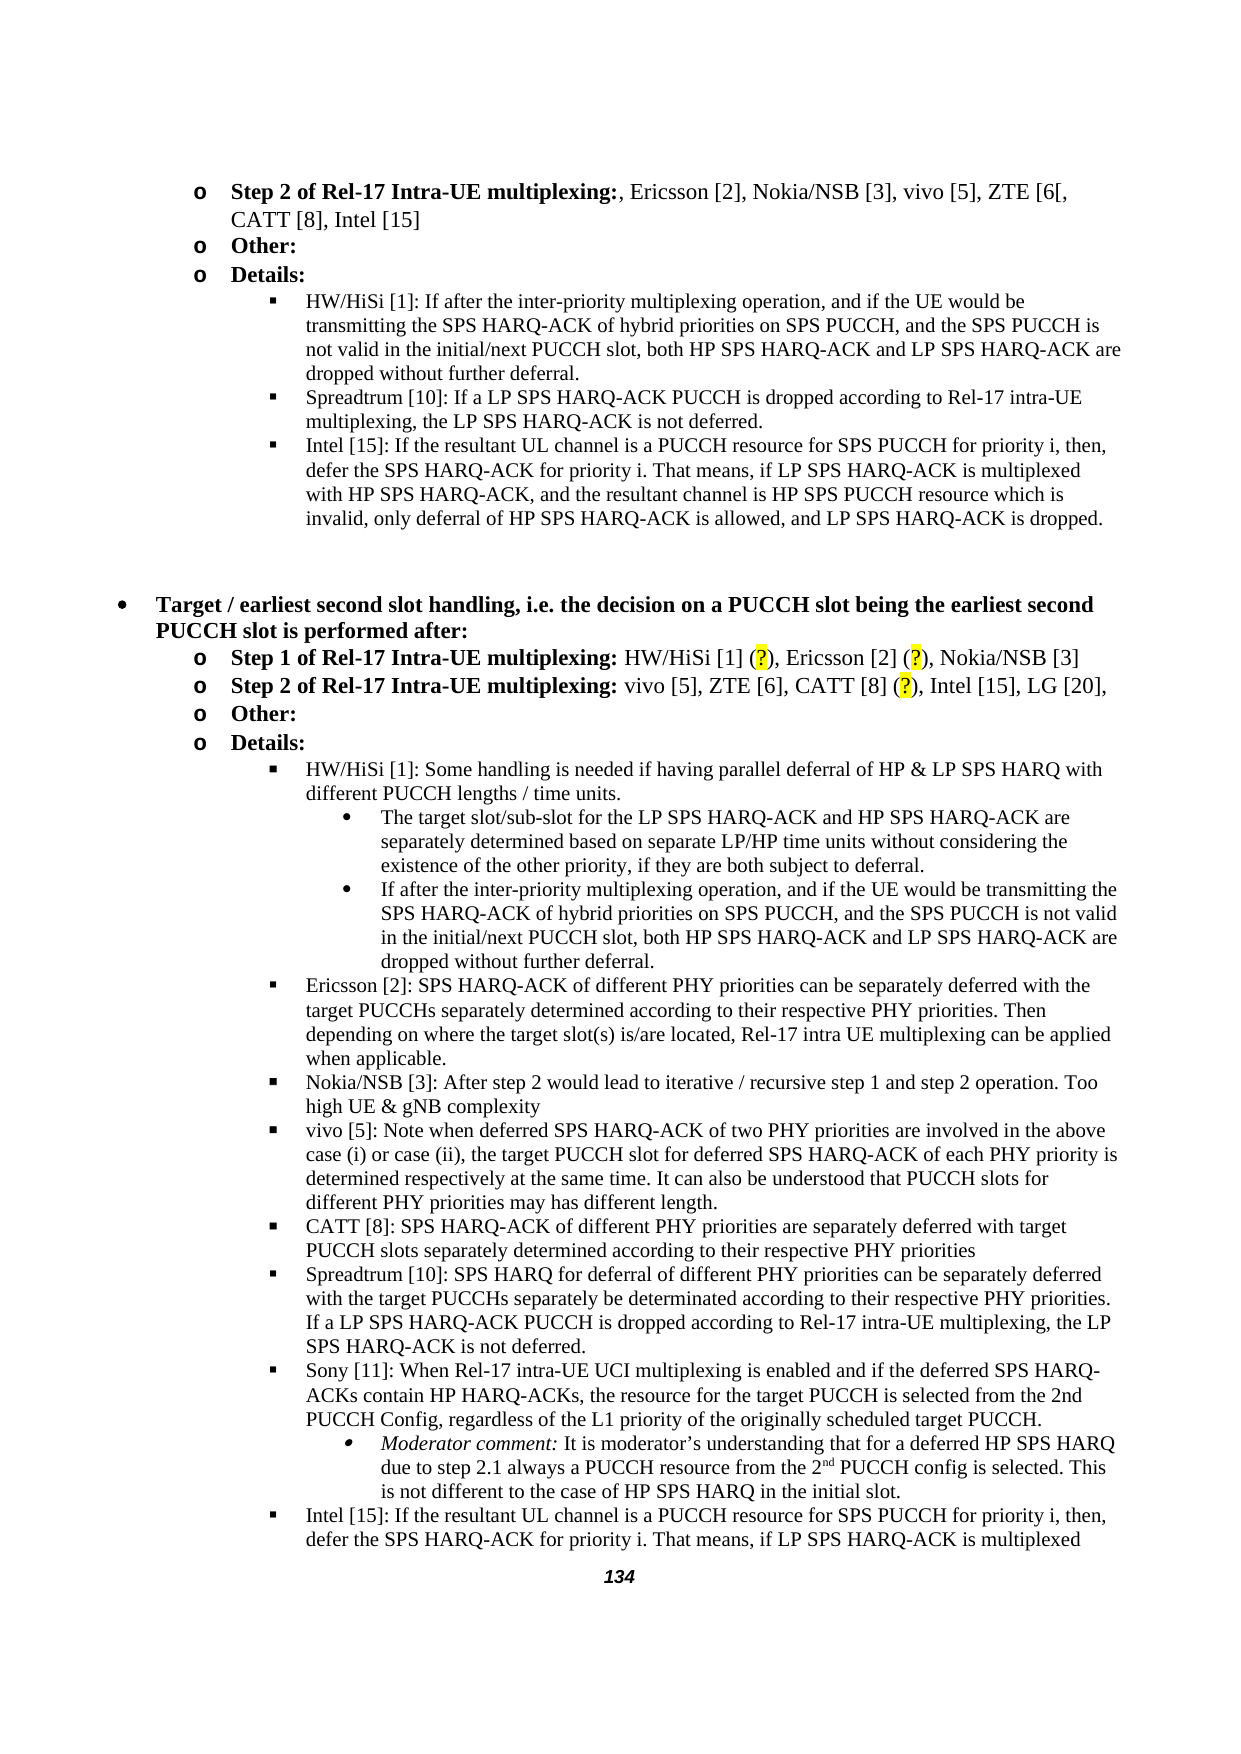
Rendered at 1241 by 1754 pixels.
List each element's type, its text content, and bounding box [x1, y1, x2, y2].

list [268, 1503, 1122, 1551]
list Step 2 of Rel-17 Intra-UE multiplexing:, Ericsson [2], Nokia/NSB [3], vivo [5], ZTE [6[, CATT [8], Intel [15] [193, 178, 1122, 233]
list Spreadtrum [10]: If a LP SPS HARQ-ACK PUCCH is dropped according to Rel-17 intra-UE multiplexing, the LP SPS HARQ-ACK is not deferred. [268, 385, 1122, 433]
list HW/HiSi [1]: If after the inter-priority multiplexing operation, and if the UE would be transmitting the SPS HARQ-ACK of hybrid priorities on SPS PUCCH, and the SPS PUCCH is not valid in the initial/next PUCCH slot, both HP SPS HARQ-ACK and LP SPS HARQ-ACK are dropped without further deferral. [268, 289, 1122, 385]
list Step 2 of Rel-17 Intra-UE multiplexing: vivo [5], ZTE [6], CATT [8] (?), Intel [15], LG [20], [193, 672, 1122, 700]
list HW/HiSi [1]: Some handling is needed if having parallel deferral of HP & LP SPS HARQ with different PUCCH lengths / time units. [268, 757, 1122, 805]
list Sony [11]: When Rel-17 intra-UE UCI multiplexing is enabled and if the deferred SPS HARQ-ACKs contain HP HARQ-ACKs, the resource for the target PUCCH is selected from the 2nd PUCCH Config, regardless of the L1 priority of the originally scheduled target PUCCH. [268, 1358, 1122, 1431]
list The target slot/sub-slot for the LP SPS HARQ-ACK and HP SPS HARQ-ACK are separately determined based on separate LP/HP time units without considering the existence of the other priority, if they are both subject to deferral. [343, 805, 1122, 877]
list Target / earliest second slot handling, i.e. the decision on a PUCCH slot being the earliest second PUCCH slot is performed after: [118, 591, 1122, 644]
list Other: [193, 700, 1122, 729]
list Details: [193, 729, 1122, 757]
list Details: [193, 261, 1122, 289]
list Spreadtrum [10]: SPS HARQ for deferral of different PHY priorities can be separately deferred with the target PUCCHs separately be determinated according to their respective PHY priorities. If a LP SPS HARQ-ACK PUCCH is dropped according to Rel-17 intra-UE multiplexing, the LP SPS HARQ-ACK is not deferred. [268, 1262, 1122, 1358]
list Moderator comment: It is moderator’s understanding that for a deferred HP SPS HARQ due to step 2.1 always a PUCCH resource from the 2nd PUCCH config is selected. This is not different to the case of HP SPS HARQ in the initial slot. [343, 1431, 1122, 1503]
list Ericsson [2]: SPS HARQ-ACK of different PHY priorities can be separately deferred with the target PUCCHs separately determined according to their respective PHY priorities. Then depending on where the target slot(s) is/are located, Rel-17 intra UE multiplexing can be applied when applicable. [268, 973, 1122, 1070]
list If after the inter-priority multiplexing operation, and if the UE would be transmitting the SPS HARQ-ACK of hybrid priorities on SPS PUCCH, and the SPS PUCCH is not valid in the initial/next PUCCH slot, both HP SPS HARQ-ACK and LP SPS HARQ-ACK are dropped without further deferral. [343, 877, 1122, 973]
list CATT [8]: SPS HARQ-ACK of different PHY priorities are separately deferred with target PUCCH slots separately determined according to their respective PHY priorities [268, 1214, 1122, 1262]
list vivo [5]: Note when deferred SPS HARQ-ACK of two PHY priorities are involved in the above case (i) or case (ii), the target PUCCH slot for deferred SPS HARQ-ACK of each PHY priority is determined respectively at the same time. It can also be understood that PUCCH slots for different PHY priorities may has different length. [268, 1118, 1122, 1214]
list Other: [193, 233, 1122, 261]
list Nokia/NSB [3]: After step 2 would lead to iterative / recursive step 1 and step 2 operation. Too high UE & gNB complexity [268, 1070, 1122, 1118]
list Step 1 of Rel-17 Intra-UE multiplexing: HW/HiSi [1] (?), Ericsson [2] (?), Nokia/NSB [3] [193, 644, 1122, 672]
